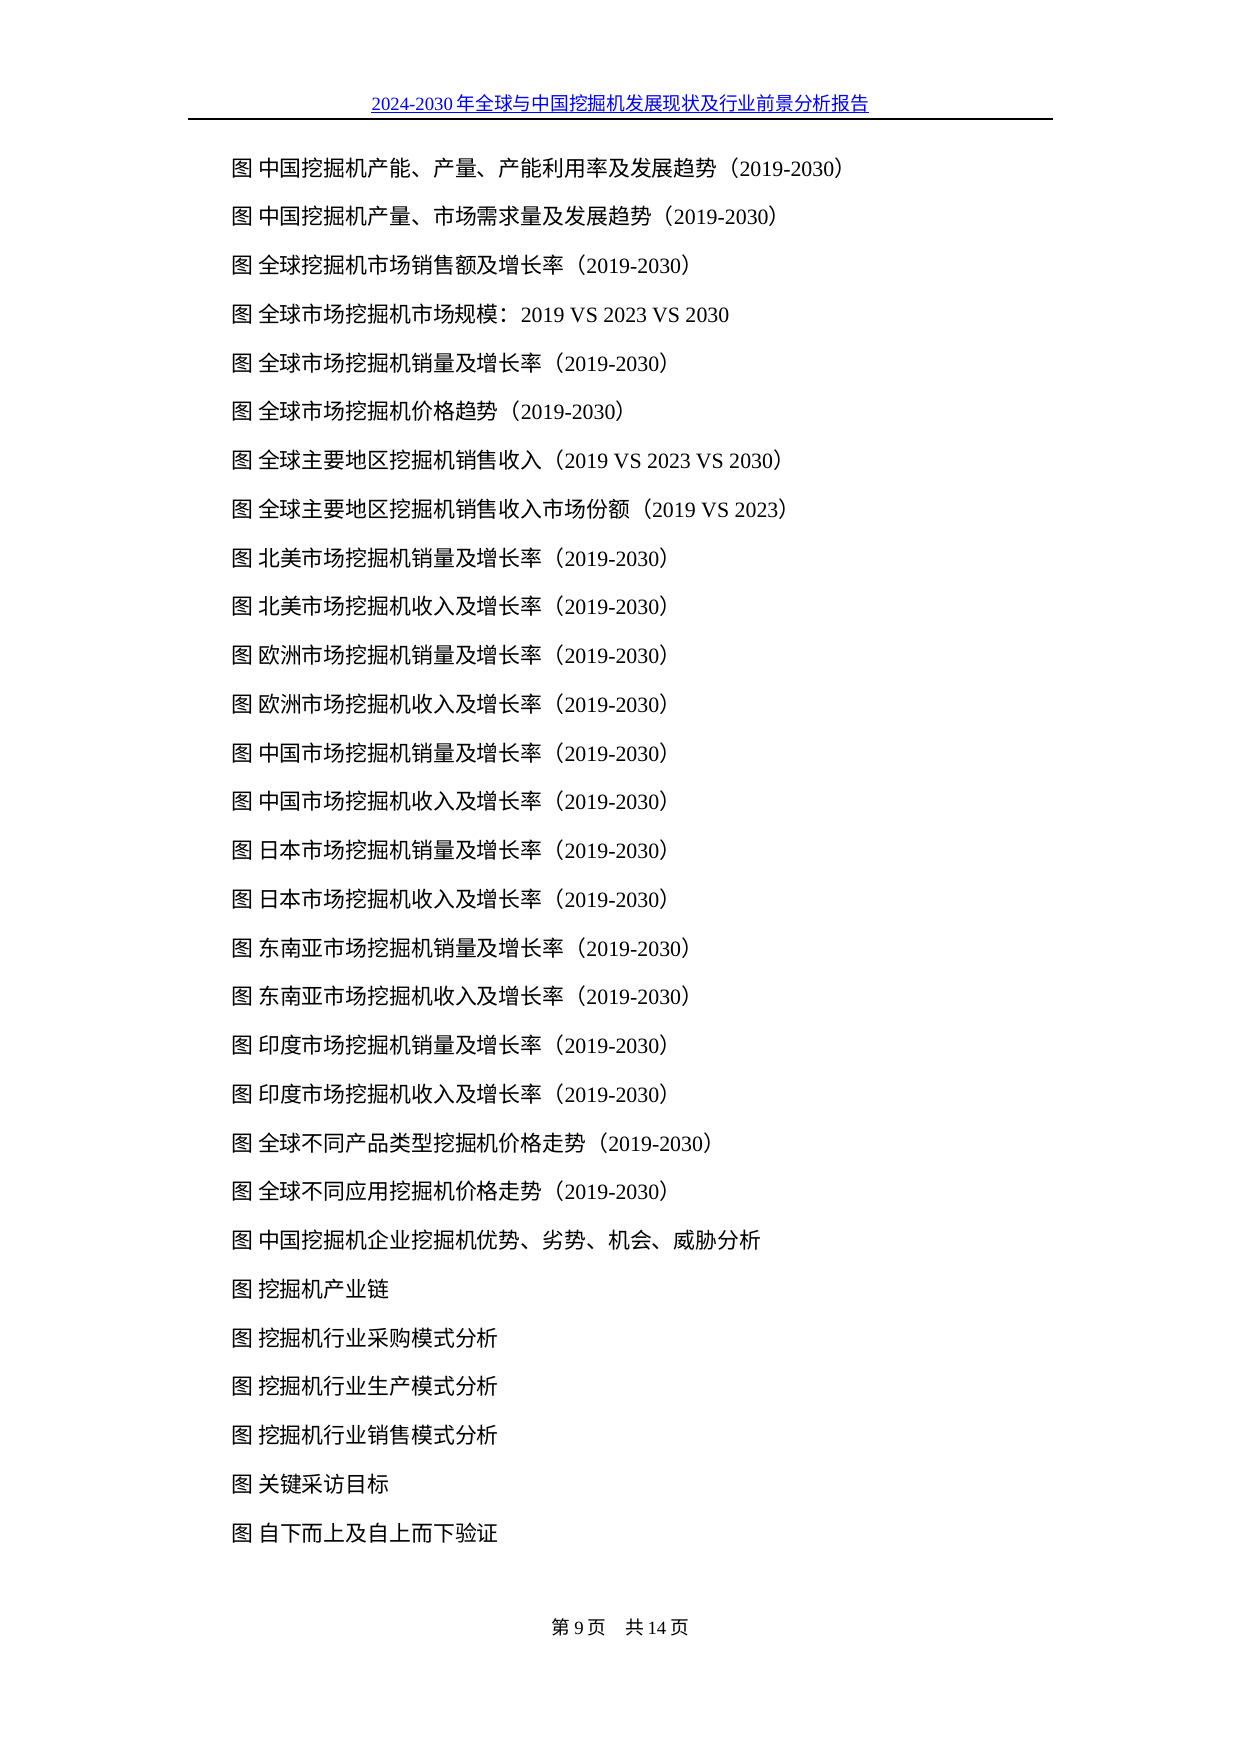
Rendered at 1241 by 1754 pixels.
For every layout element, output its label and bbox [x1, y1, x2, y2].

text [187, 150, 1053, 1548]
